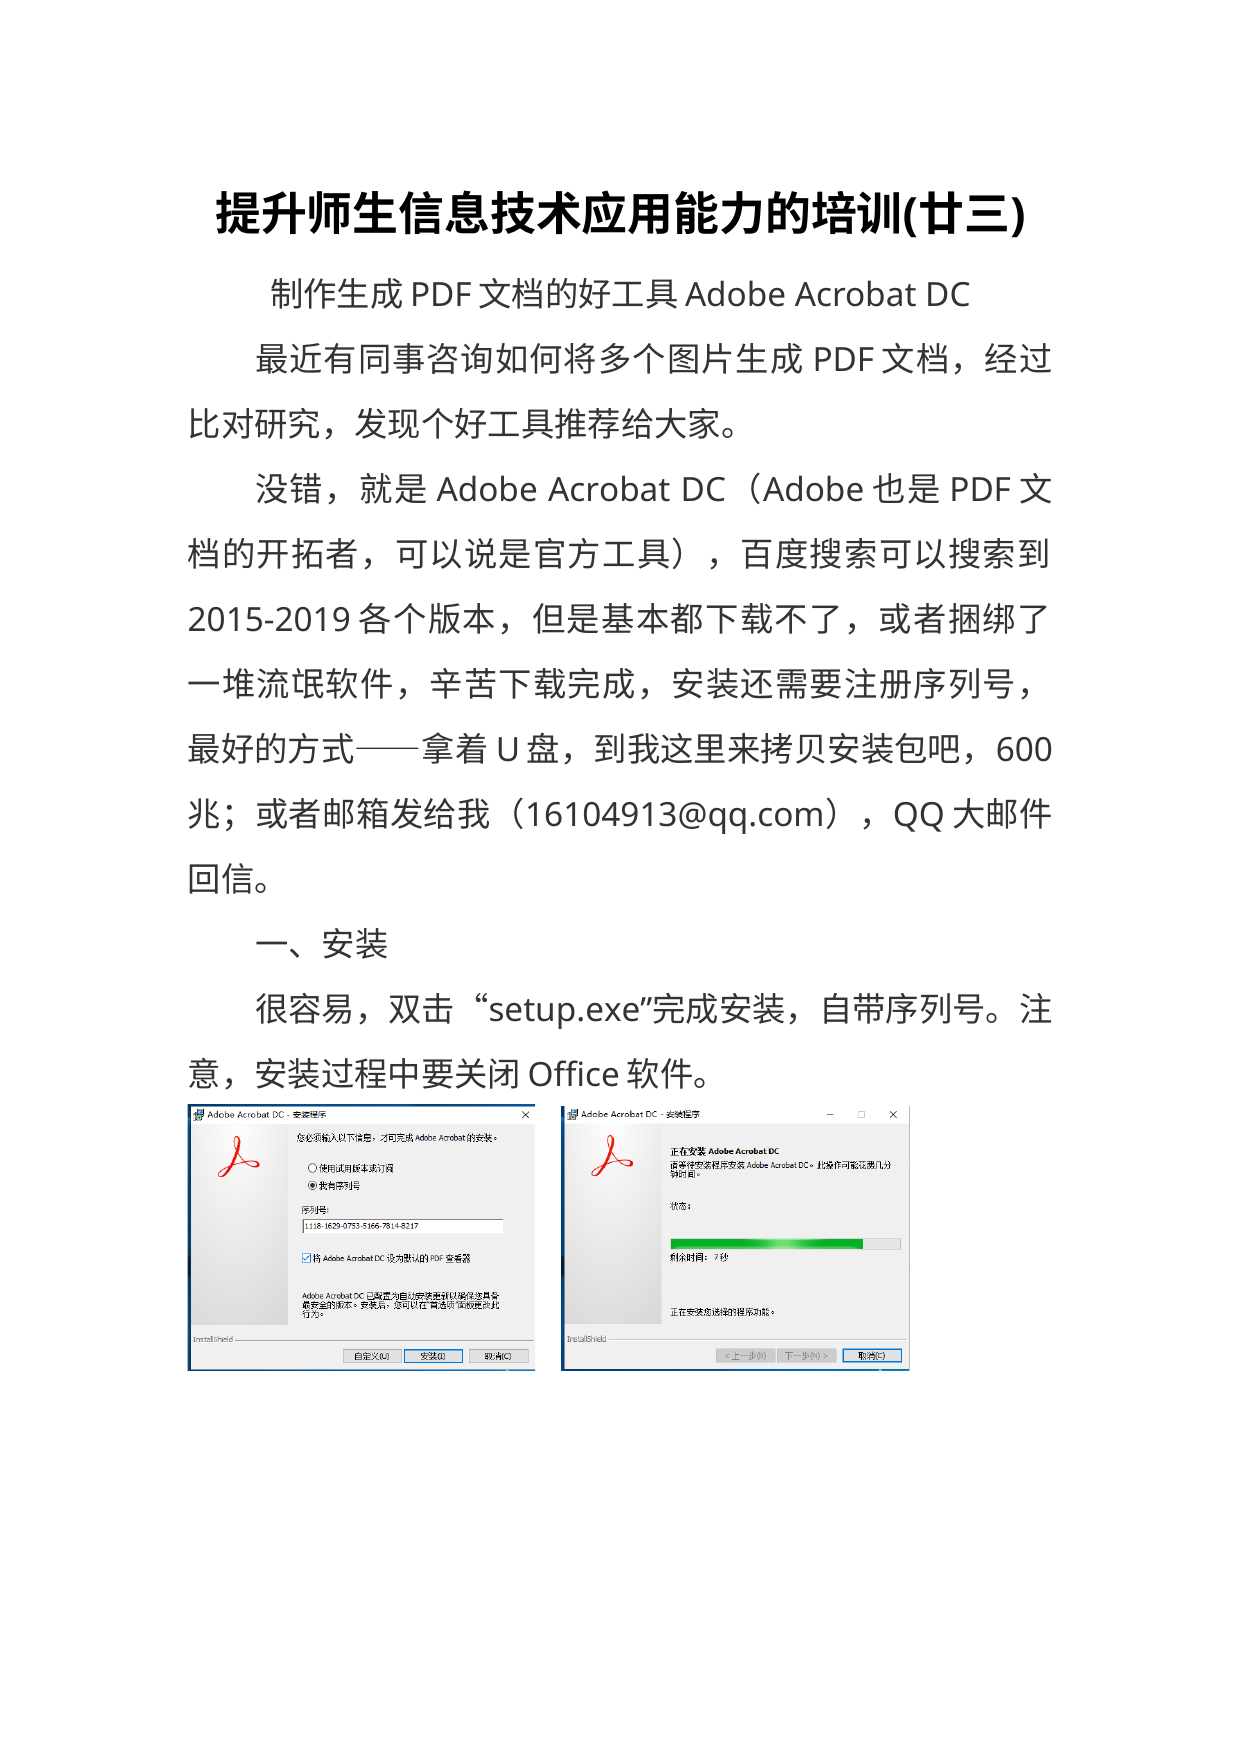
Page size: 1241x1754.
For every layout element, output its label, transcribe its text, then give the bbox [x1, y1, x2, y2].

picture [561, 1106, 910, 1371]
text 一、安装 [187, 909, 1053, 974]
text 提升师生信息技术应用能力的培训(廿三) [187, 162, 1053, 259]
text 最近有同事咨询如何将多个图片生成PDF文档，经过比对研究，发现个好工具推荐给大家。 [187, 324, 1053, 454]
text 制作生成PDF文档的好工具Adobe Acrobat DC [187, 259, 1053, 324]
picture [187, 1104, 536, 1371]
text 很容易，双击“setup.exe”完成安装，自带序列号。注意，安装过程中要关闭Office软件。 [187, 974, 1053, 1104]
text 没错，就是Adobe Acrobat DC（Adobe也是PDF文档的开拓者，可以说是官方工具），百度搜索可以搜索到2015-2019各个版本，但是基本都下载不了，或者捆绑了一堆流氓软件，辛苦下载完成，安装还需要注册序列号，最好的方式——拿着U盘，到我这里来拷贝安装包吧，600兆；或者邮箱发给我（16104913@qq.com），QQ大邮件回信。 [187, 454, 1053, 909]
